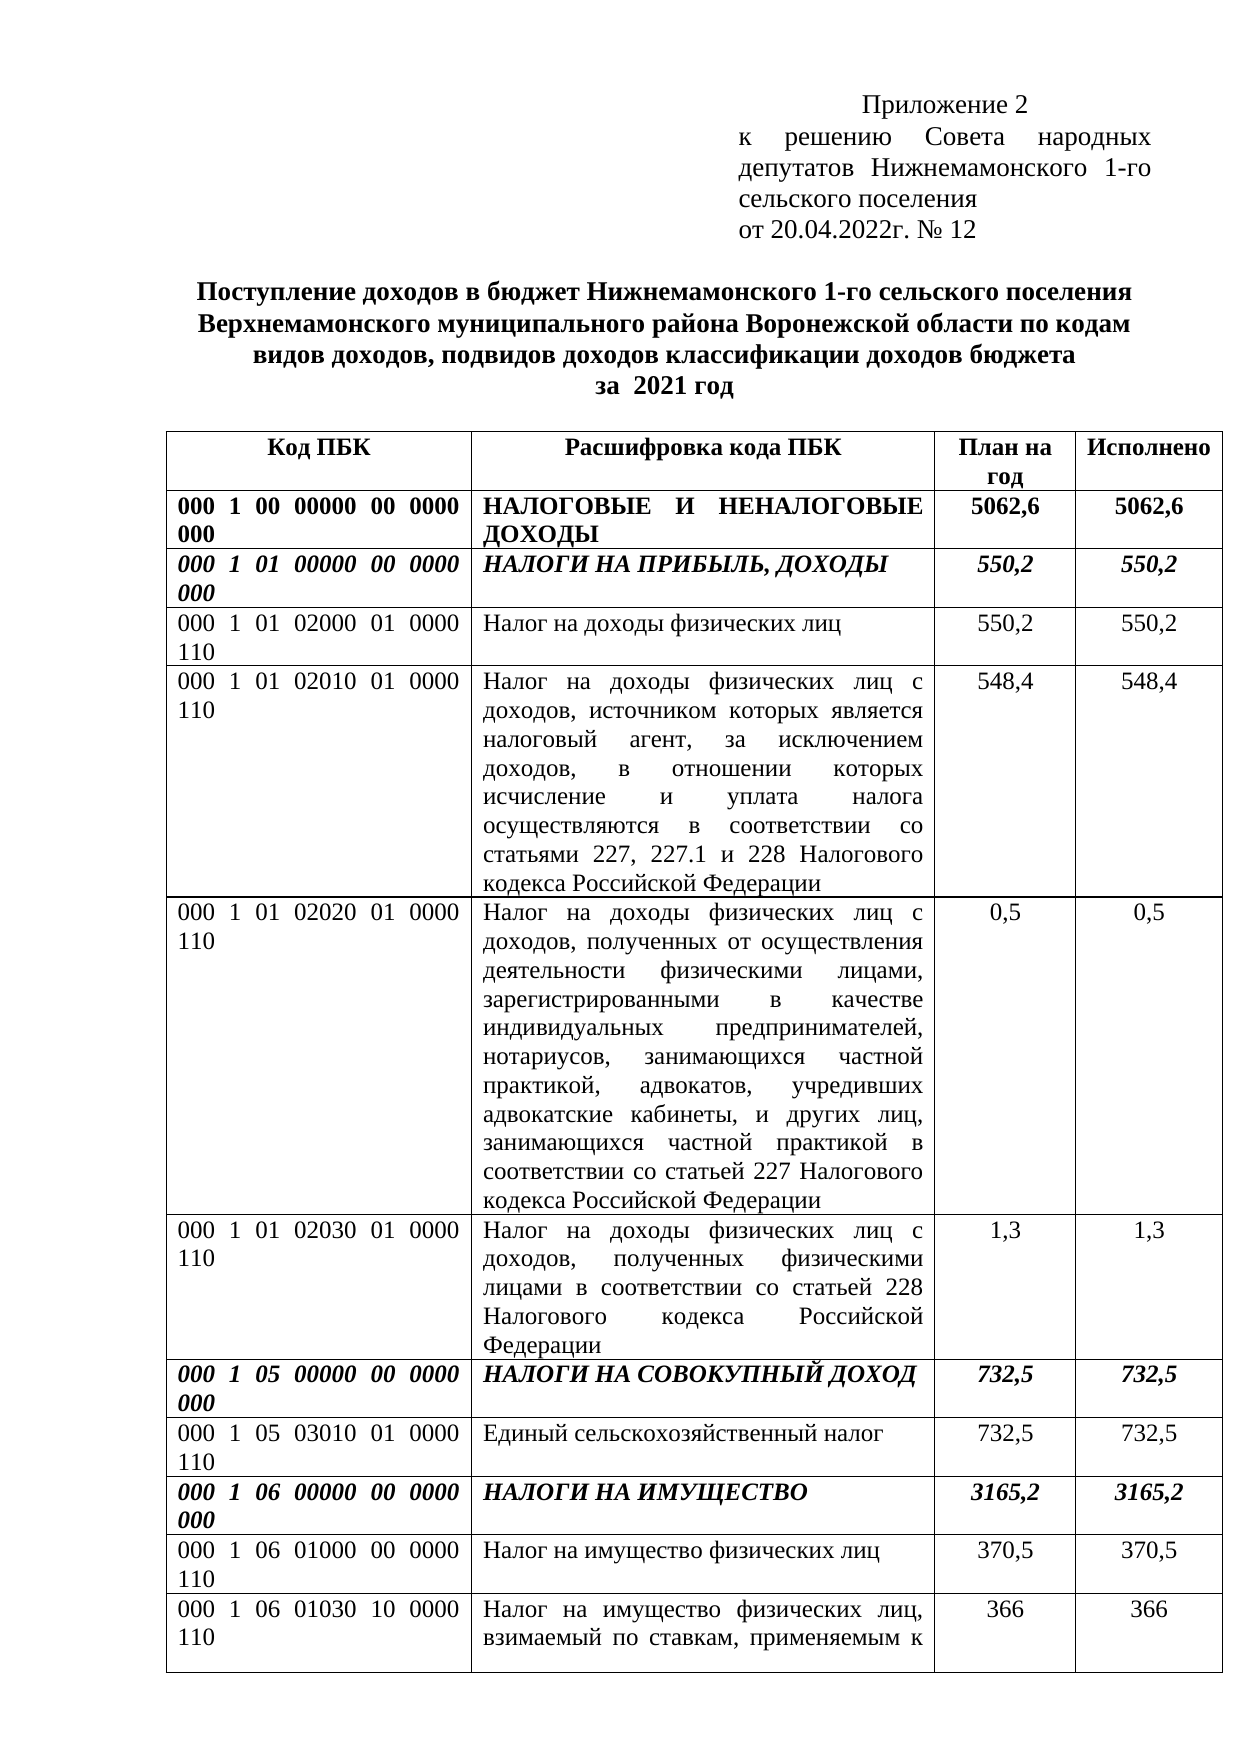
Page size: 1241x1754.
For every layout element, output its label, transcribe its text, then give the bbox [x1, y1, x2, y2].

table_cell 0,5 [935, 898, 1075, 1214]
table_cell Налог на доходы физических лиц с доходов, полученных физическими лицами в соответствии со статьей 228 Налогового кодекса Российской Федерации [472, 1215, 934, 1358]
table_cell 732,5 [1076, 1418, 1222, 1476]
table_header План на год [935, 432, 1075, 490]
table_cell 1,3 [1076, 1215, 1222, 1358]
table_cell 1,3 [935, 1215, 1075, 1358]
table_cell 550,2 [935, 549, 1075, 607]
table_cell 5062,6 [935, 491, 1075, 548]
table_cell 000 1 01 02020 01 0000 110 [167, 898, 471, 1214]
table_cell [167, 1594, 471, 1672]
table_cell Налог на имущество физических лиц [472, 1535, 934, 1593]
table_cell НАЛОГОВЫЕ И НЕНАЛОГОВЫЕ ДОХОДЫ [472, 491, 934, 548]
table_cell НАЛОГИ НА СОВОКУПНЫЙ ДОХОД [472, 1360, 934, 1417]
table_cell 000 1 00 00000 00 0000 000 [167, 491, 471, 548]
table_header Код ПБК [167, 432, 471, 490]
table_cell 3165,2 [1076, 1477, 1222, 1534]
table_cell Налог на доходы физических лиц с доходов, источником которых является налоговый агент, за исключением доходов, в отношении которых исчисление и уплата налога осуществляются в соответствии со статьями 227, 227.1 и 228 Налогового кодекса Российской Федерации [472, 666, 934, 896]
table_header Исполнено [1076, 432, 1222, 490]
table_cell 550,2 [935, 608, 1075, 665]
text Приложение 2 [738, 89, 1152, 120]
table_cell 0,5 [1076, 898, 1222, 1214]
table_cell 5062,6 [1076, 491, 1222, 548]
text от 20.04.2022г. № 12 [738, 213, 1152, 244]
table_cell 366 [935, 1594, 1075, 1672]
text за 2021 год [177, 369, 1152, 400]
table_cell 000 1 01 00000 00 0000 000 [167, 549, 471, 607]
table_cell 370,5 [935, 1535, 1075, 1593]
table_cell 732,5 [935, 1418, 1075, 1476]
table_cell 366 [1076, 1594, 1222, 1672]
table_cell 000 1 06 01000 00 0000 110 [167, 1535, 471, 1593]
table_cell 000 1 06 00000 00 0000 000 [167, 1477, 471, 1534]
table_cell 550,2 [1076, 549, 1222, 607]
table_cell 3165,2 [935, 1477, 1075, 1534]
text Поступление доходов в бюджет Нижнемамонского 1-го сельского поселения Верхнемамонского муниципального района Воронежской области по кодам видов доходов, подвидов доходов классификации доходов бюджета [177, 276, 1152, 369]
table_cell 000 1 05 03010 01 0000 110 [167, 1418, 471, 1476]
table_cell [472, 1594, 934, 1672]
table_header Расшифровка кода ПБК [472, 432, 934, 490]
table_cell НАЛОГИ НА ИМУЩЕСТВО [472, 1477, 934, 1534]
table_cell 548,4 [1076, 666, 1222, 896]
table_cell 732,5 [1076, 1360, 1222, 1417]
text к решению Совета народных депутатов Нижнемамонского 1-го сельского поселения [738, 120, 1152, 213]
table_cell 370,5 [1076, 1535, 1222, 1593]
table_cell 000 1 01 02030 01 0000 110 [167, 1215, 471, 1358]
table_cell Налог на доходы физических лиц [472, 608, 934, 665]
table_cell НАЛОГИ НА ПРИБЫЛЬ, ДОХОДЫ [472, 549, 934, 607]
table_cell Единый сельскохозяйственный налог [472, 1418, 934, 1476]
table_cell 732,5 [935, 1360, 1075, 1417]
table_cell 000 1 01 02010 01 0000 110 [167, 666, 471, 896]
table_cell 000 1 01 02000 01 0000 110 [167, 608, 471, 665]
table_cell 548,4 [935, 666, 1075, 896]
table_cell Налог на доходы физических лиц с доходов, полученных от осуществления деятельности физическими лицами, зарегистрированными в качестве индивидуальных предпринимателей, нотариусов, занимающихся частной практикой, адвокатов, учредивших адвокатские кабинеты, и других лиц, занимающихся частной практикой в соответствии со статьей 227 Налогового кодекса Российской Федерации [472, 898, 934, 1214]
table_cell 550,2 [1076, 608, 1222, 665]
table_cell 000 1 05 00000 00 0000 000 [167, 1360, 471, 1417]
